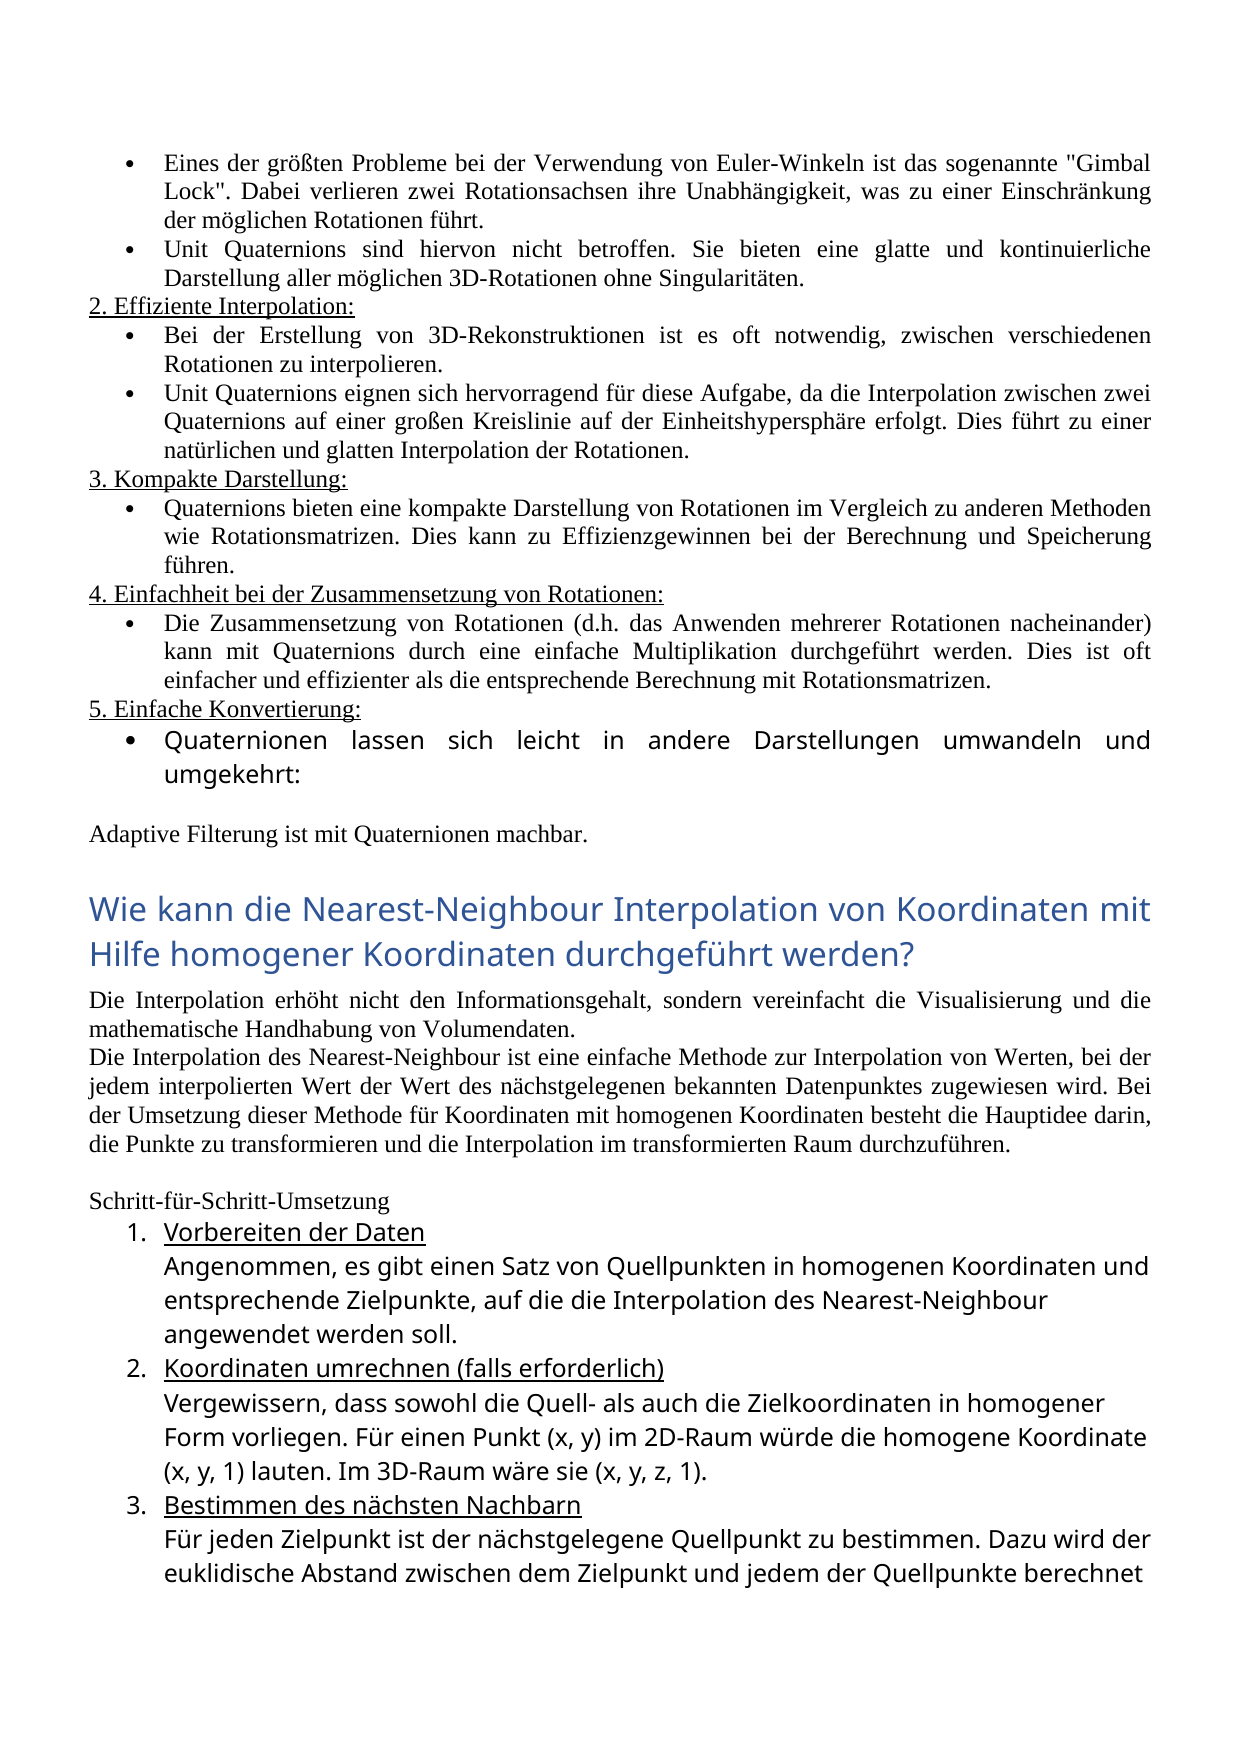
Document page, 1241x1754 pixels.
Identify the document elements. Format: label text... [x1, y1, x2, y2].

text Die Interpolation erhöht nicht den Informationsgehalt, sondern vereinfacht die Visualisierung und die mathematische Handhabung von Volumendaten. [88, 985, 1152, 1042]
list Koordinaten umrechnen (falls erforderlich) Vergewissern, dass sowohl die Quell- als auch die Zielkoordinaten in homogener Form vorliegen. Für einen Punkt (x, y) im 2D-Raum würde die homogene Koordinate (x, y, 1) lauten. Im 3D-Raum wäre sie (x, y, z, 1). [126, 1351, 1152, 1487]
text 5. Einfache Konvertierung: [88, 694, 1152, 723]
list Quaternions bieten eine kompakte Darstellung von Rotationen im Vergleich zu anderen Methoden wie Rotationsmatrizen. Dies kann zu Effizienzgewinnen bei der Berechnung und Speicherung führen. [126, 493, 1152, 579]
text Adaptive Filterung ist mit Quaternionen machbar. [88, 819, 1152, 848]
text Die Interpolation des Nearest-Neighbour ist eine einfache Methode zur Interpolation von Werten, bei der jedem interpolierten Wert der Wert des nächstgelegenen bekannten Datenpunktes zugewiesen wird. Bei der Umsetzung dieser Methode für Koordinaten mit homogenen Koordinaten besteht die Hauptidee darin, die Punkte zu transformieren und die Interpolation im transformierten Raum durchzuführen. [88, 1042, 1152, 1157]
list Unit Quaternions eignen sich hervorragend für diese Aufgabe, da die Interpolation zwischen zwei Quaternions auf einer großen Kreislinie auf der Einheitshypersphäre erfolgt. Dies führt zu einer natürlichen und glatten Interpolation der Rotationen. [126, 378, 1152, 464]
list Quaternionen lassen sich leicht in andere Darstellungen umwandeln und umgekehrt: [126, 723, 1152, 791]
list Die Zusammensetzung von Rotationen (d.h. das Anwenden mehrerer Rotationen nacheinander) kann mit Quaternions durch eine einfache Multiplikation durchgeführt werden. Dies ist oft einfacher und effizienter als die entsprechende Berechnung mit Rotationsmatrizen. [126, 608, 1152, 694]
subtitle Wie kann die Nearest-Neighbour Interpolation von Koordinaten mit Hilfe homogener Koordinaten durchgeführt werden? [88, 886, 1152, 977]
text 4. Einfachheit bei der Zusammensetzung von Rotationen: [88, 579, 1152, 608]
list Bei der Erstellung von 3D-Rekonstruktionen ist es oft notwendig, zwischen verschiedenen Rotationen zu interpolieren. [126, 320, 1152, 378]
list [126, 1487, 1152, 1589]
text 3. Kompakte Darstellung: [88, 464, 1152, 493]
text 2. Effiziente Interpolation: [88, 291, 1152, 320]
list Eines der größten Probleme bei der Verwendung von Euler-Winkeln ist das sogenannte "Gimbal Lock". Dabei verlieren zwei Rotationsachsen ihre Unabhängigkeit, was zu einer Einschränkung der möglichen Rotationen führt. [126, 148, 1152, 234]
list Vorbereiten der Daten Angenommen, es gibt einen Satz von Quellpunkten in homogenen Koordinaten und entsprechende Zielpunkte, auf die die Interpolation des Nearest-Neighbour angewendet werden soll. [126, 1215, 1152, 1351]
list Unit Quaternions sind hiervon nicht betroffen. Sie bieten eine glatte und kontinuierliche Darstellung aller möglichen 3D-Rotationen ohne Singularitäten. [126, 234, 1152, 291]
text Schritt-für-Schritt-Umsetzung [88, 1186, 1152, 1215]
